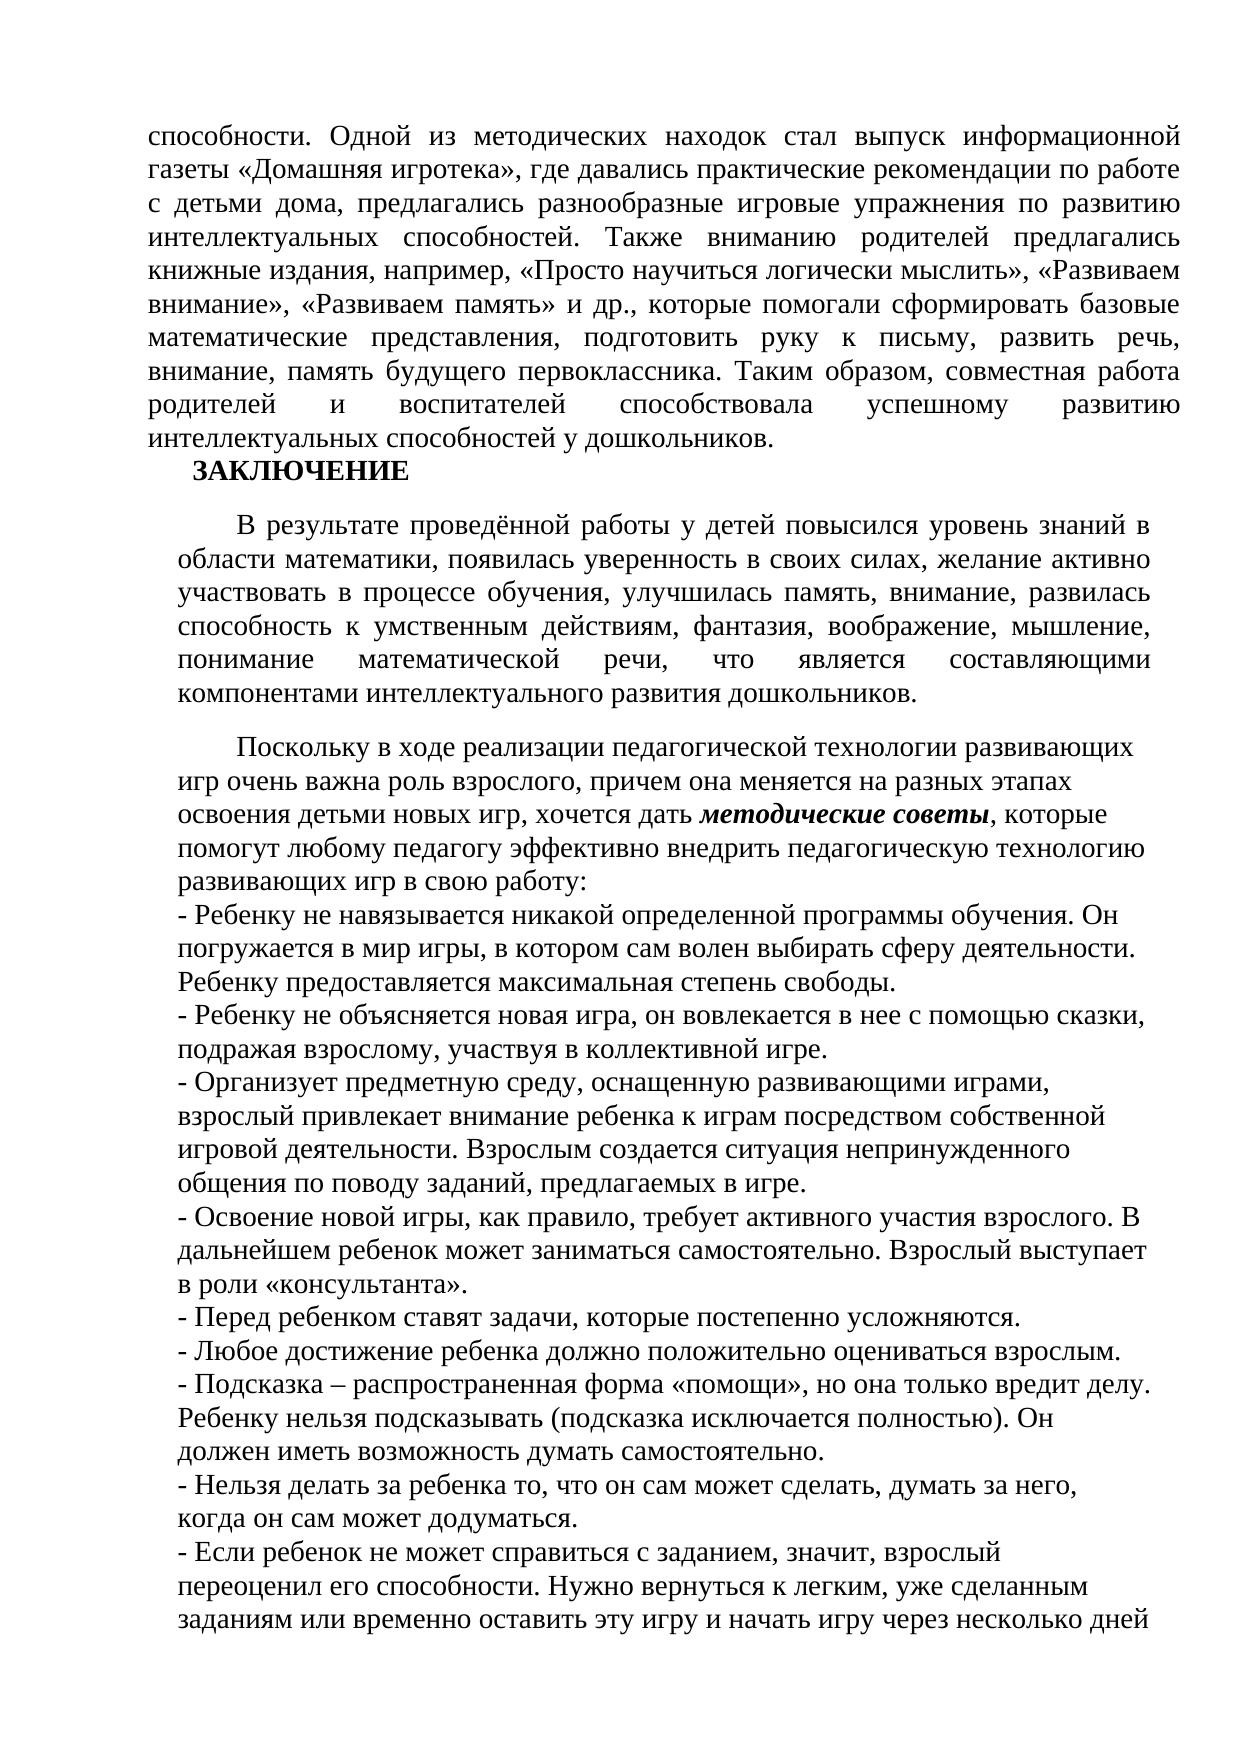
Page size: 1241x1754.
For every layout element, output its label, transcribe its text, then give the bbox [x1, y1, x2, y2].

text ЗАКЛЮЧЕНИЕ [148, 453, 1181, 487]
text В результате проведённой работы у детей повысился уровень знаний в области математики, появилась уверенность в своих силах, желание активно участвовать в процессе обучения, улучшилась память, внимание, развилась способность к умственным действиям, фантазия, воображение, мышление, понимание математической речи, что является составляющими компонентами интеллектуального развития дошкольников. [177, 507, 1152, 709]
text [177, 729, 1152, 1635]
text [148, 118, 1181, 453]
